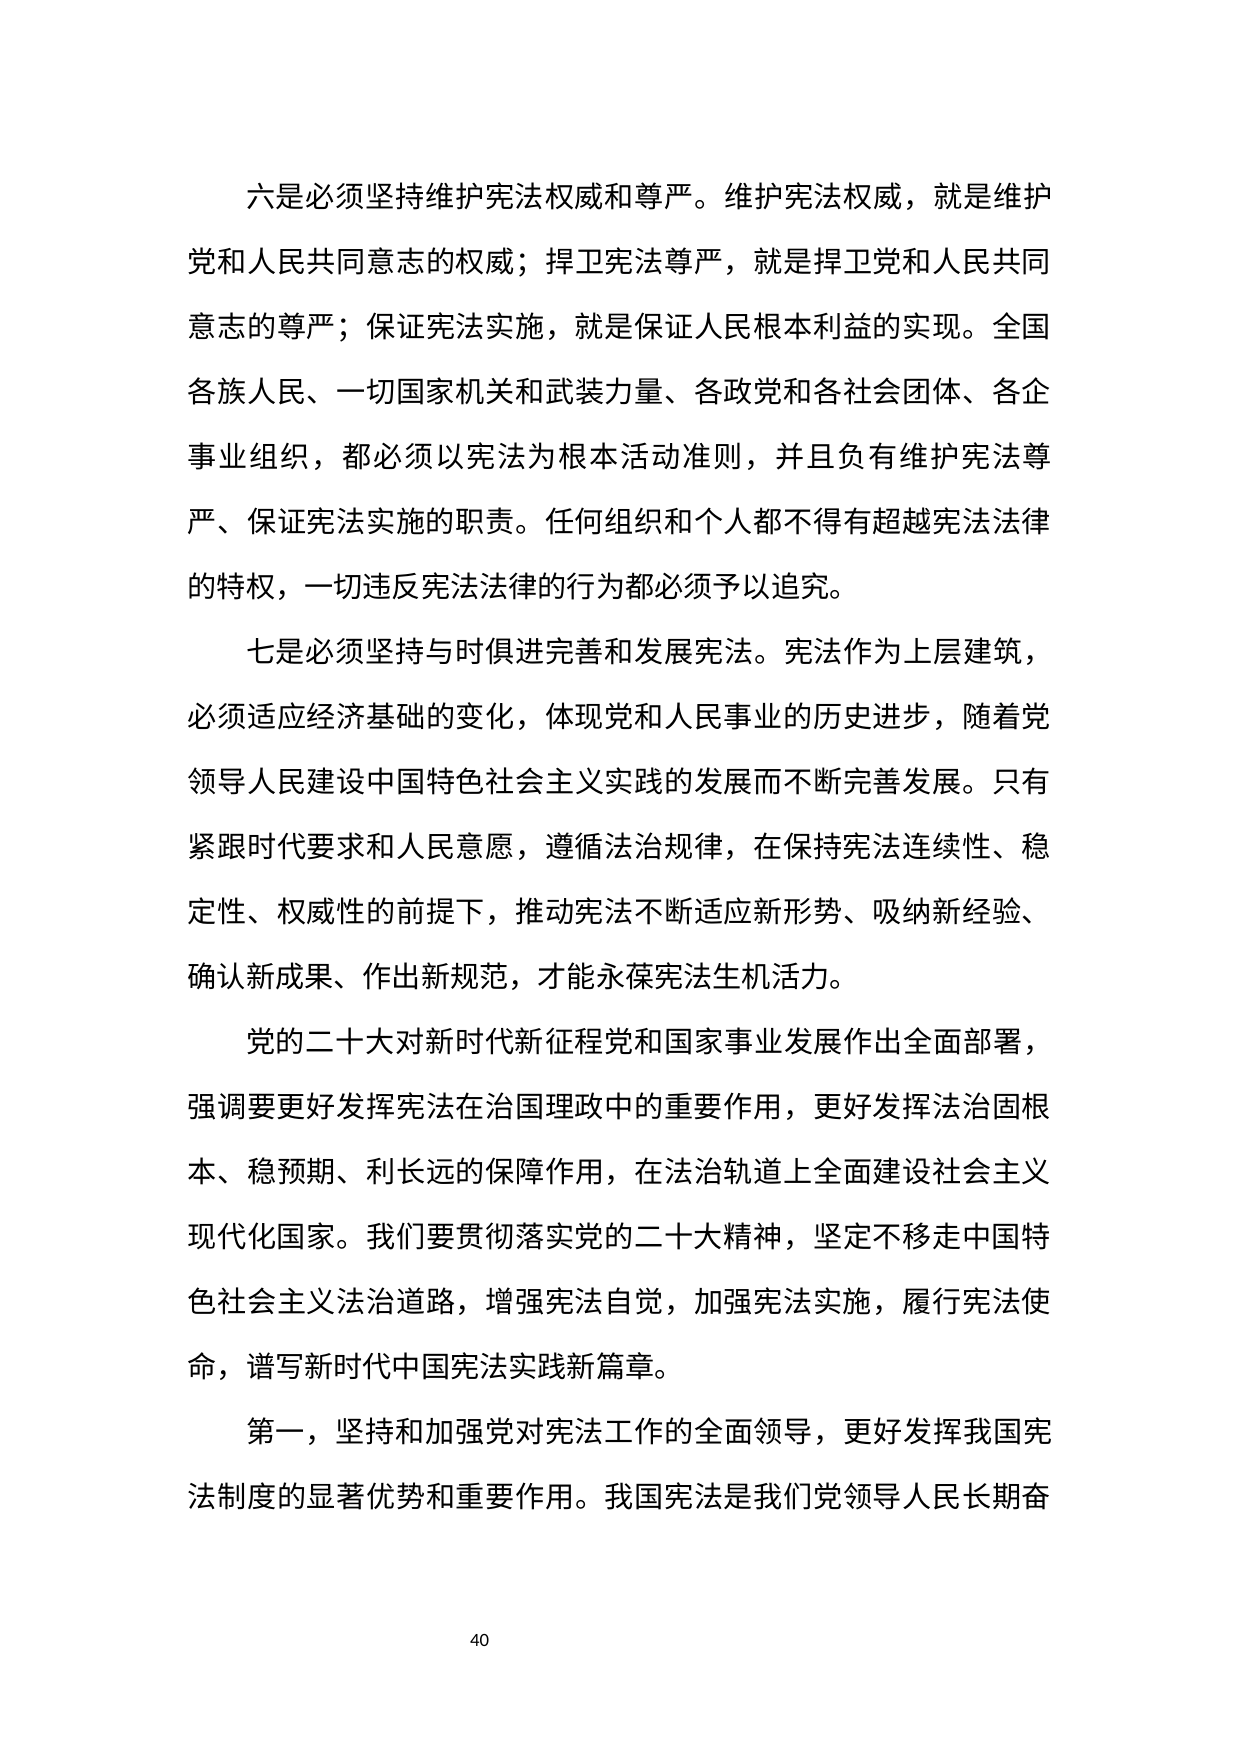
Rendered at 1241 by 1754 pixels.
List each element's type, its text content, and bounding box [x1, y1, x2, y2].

text 党的二十大对新时代新征程党和国家事业发展作出全面部署，强调要更好发挥宪法在治国理政中的重要作用，更好发挥法治固根本、稳预期、利长远的保障作用，在法治轨道上全面建设社会主义现代化国家。我们要贯彻落实党的二十大精神，坚定不移走中国特色社会主义法治道路，增强宪法自觉，加强宪法实施，履行宪法使命，谱写新时代中国宪法实践新篇章。 [187, 1007, 1053, 1397]
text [187, 1397, 1053, 1527]
text 七是必须坚持与时俱进完善和发展宪法。宪法作为上层建筑，必须适应经济基础的变化，体现党和人民事业的历史进步，随着党领导人民建设中国特色社会主义实践的发展而不断完善发展。只有紧跟时代要求和人民意愿，遵循法治规律，在保持宪法连续性、稳定性、权威性的前提下，推动宪法不断适应新形势、吸纳新经验、确认新成果、作出新规范，才能永葆宪法生机活力。 [187, 617, 1053, 1007]
text 六是必须坚持维护宪法权威和尊严。维护宪法权威，就是维护党和人民共同意志的权威；捍卫宪法尊严，就是捍卫党和人民共同意志的尊严；保证宪法实施，就是保证人民根本利益的实现。全国各族人民、一切国家机关和武装力量、各政党和各社会团体、各企事业组织，都必须以宪法为根本活动准则，并且负有维护宪法尊严、保证宪法实施的职责。任何组织和个人都不得有超越宪法法律的特权，一切违反宪法法律的行为都必须予以追究。 [187, 162, 1053, 617]
